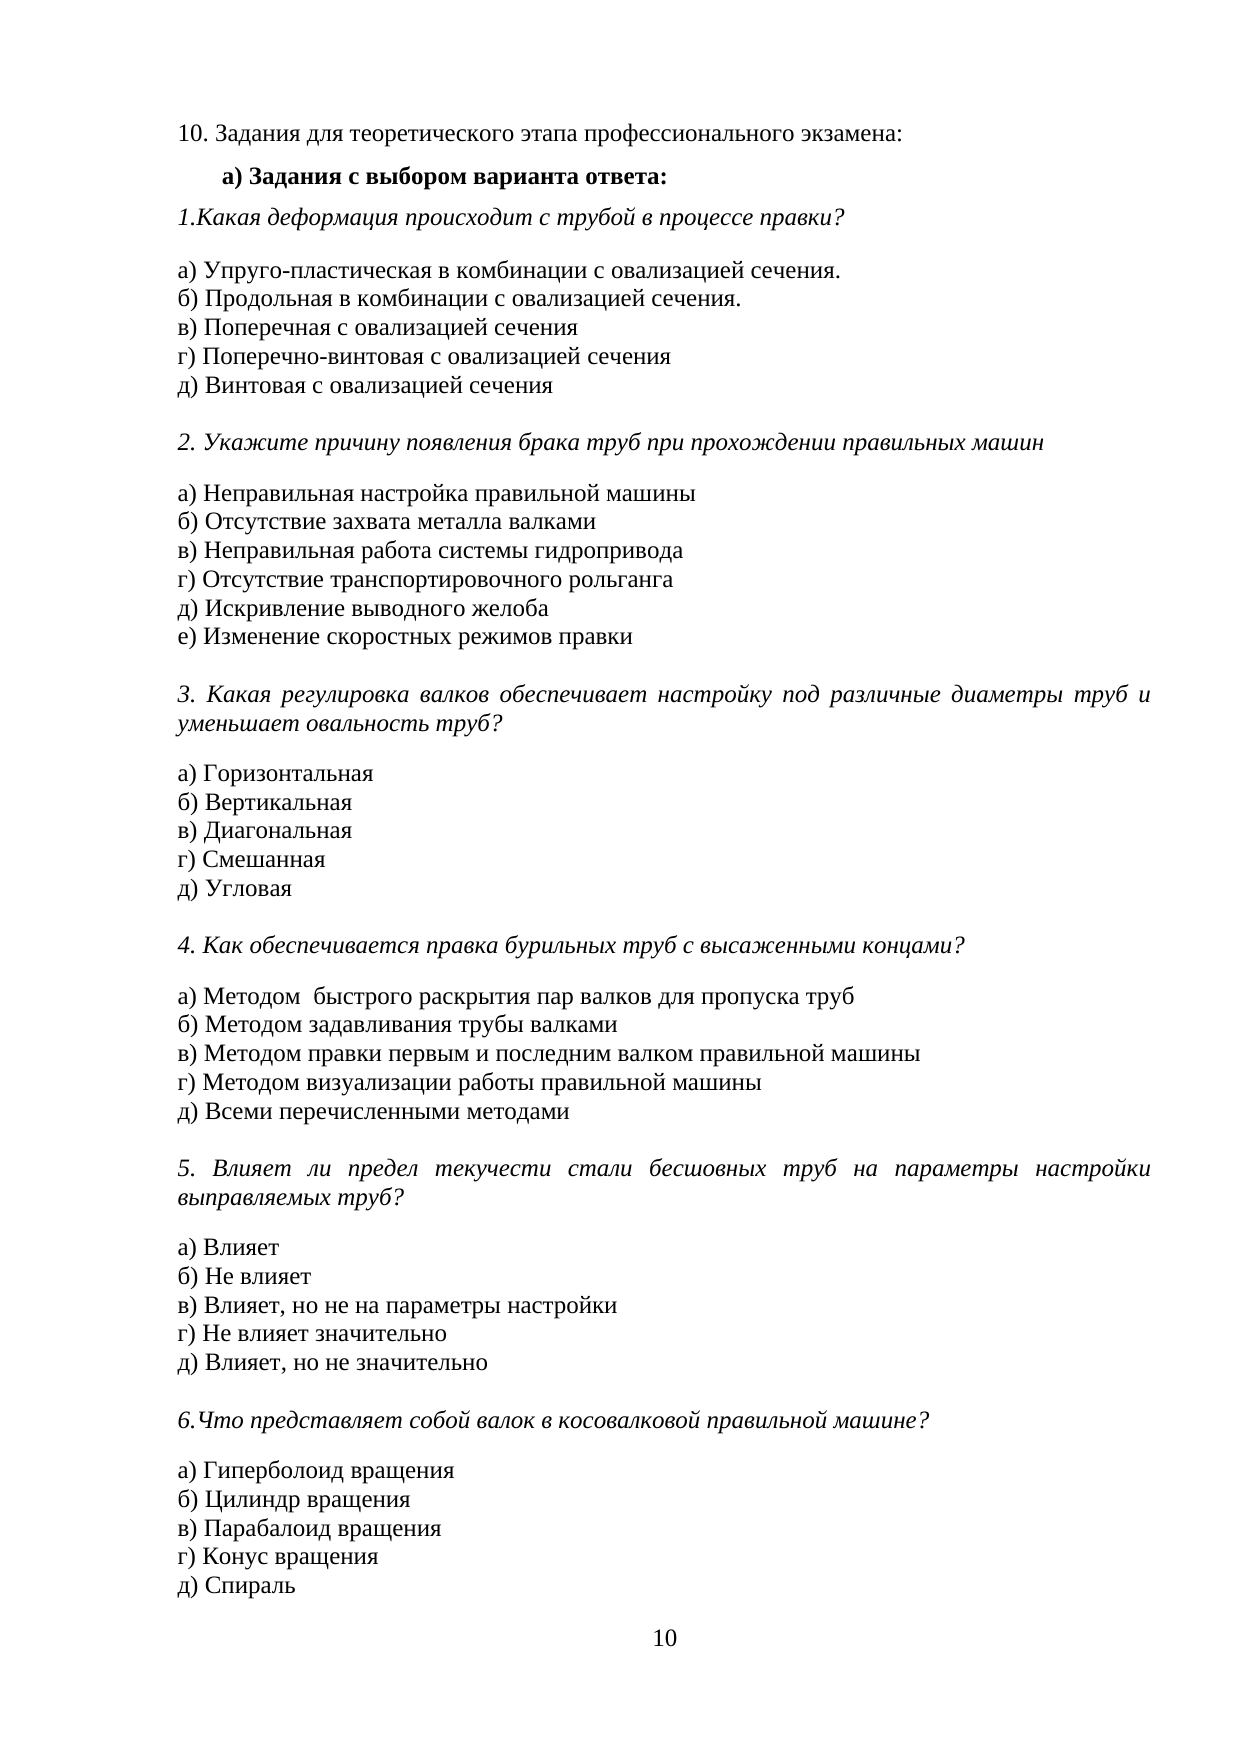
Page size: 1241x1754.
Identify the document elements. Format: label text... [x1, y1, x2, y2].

text 6.Что представляет собой валок в косовалковой правильной машине? [177, 1405, 1152, 1433]
text в) Поперечная с овализацией сечения [177, 312, 1152, 341]
text д) Искривление выводного желоба [177, 593, 1152, 621]
text г) Поперечно-винтовая с овализацией сечения [177, 341, 1152, 370]
text 1.Какая деформация происходит с трубой в процессе правки? [177, 202, 1152, 231]
text г) Методом визуализации работы правильной машины [177, 1067, 1152, 1096]
text 5. Влияет ли предел текучести стали бесшовных труб на параметры настройки выправляемых труб? [177, 1153, 1152, 1211]
text а) Горизонтальная [177, 758, 1152, 787]
text б) Отсутствие захвата металла валками [177, 506, 1152, 535]
text 10. Задания для теоретического этапа профессионального экзамена: [177, 118, 1152, 147]
text в) Влияет, но не на параметры настройки [177, 1290, 1152, 1318]
text б) Не влияет [177, 1261, 1152, 1290]
text в) Парабалоид вращения [177, 1513, 1152, 1541]
text д) Влияет, но не значительно [177, 1347, 1152, 1376]
text б) Методом задавливания трубы валками [177, 1009, 1152, 1038]
text 4. Как обеспечивается правка бурильных труб с высаженными концами? [177, 930, 1152, 959]
text в) Неправильная работа системы гидропривода [177, 535, 1152, 564]
text 2. Укажите причину появления брака труб при прохождении правильных машин [177, 427, 1152, 456]
text а) Влияет [177, 1232, 1152, 1261]
text г) Не влияет значительно [177, 1318, 1152, 1347]
text а) Упруго-пластическая в комбинации с овализацией сечения. [177, 255, 1152, 283]
text г) Отсутствие транспортировочного рольганга [177, 564, 1152, 593]
text а) Задания с выбором варианта ответа: [177, 161, 1152, 190]
text е) Изменение скоростных режимов правки [177, 621, 1152, 650]
text д) Спираль [177, 1570, 1152, 1599]
text г) Конус вращения [177, 1541, 1152, 1570]
text в) Диагональная [177, 815, 1152, 844]
text 3. Какая регулировка валков обеспечивает настройку под различные диаметры труб и уменьшает овальность труб? [177, 679, 1152, 736]
text б) Продольная в комбинации с овализацией сечения. [177, 283, 1152, 312]
text д) Угловая [177, 873, 1152, 902]
text б) Вертикальная [177, 787, 1152, 815]
text а) Неправильная настройка правильной машины [177, 478, 1152, 506]
text в) Методом правки первым и последним валком правильной машины [177, 1038, 1152, 1067]
text а) Методом быстрого раскрытия пар валков для пропуска труб [177, 981, 1152, 1009]
text а) Гиперболоид вращения [177, 1455, 1152, 1484]
text г) Смешанная [177, 844, 1152, 873]
text б) Цилиндр вращения [177, 1484, 1152, 1513]
text д) Винтовая с овализацией сечения [177, 370, 1152, 398]
text д) Всеми перечисленными методами [177, 1096, 1152, 1124]
